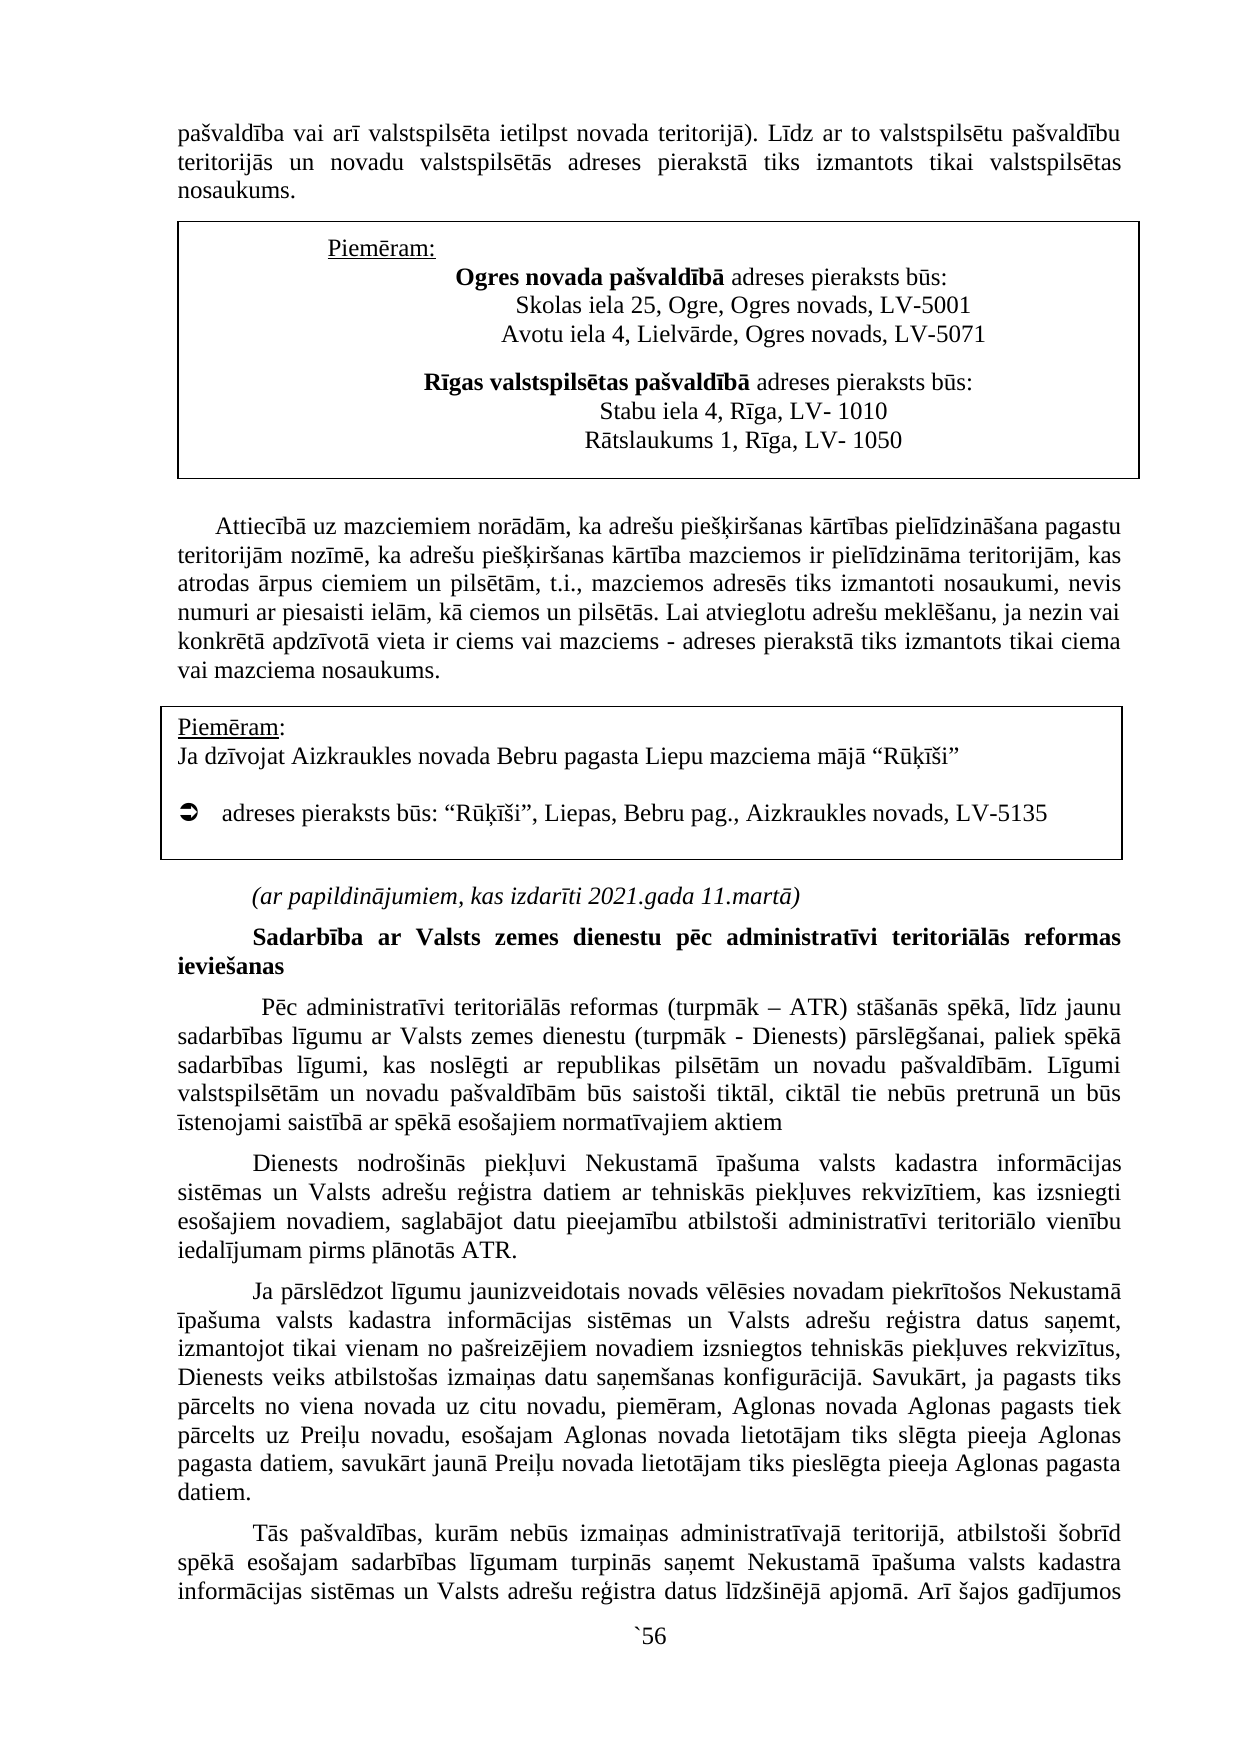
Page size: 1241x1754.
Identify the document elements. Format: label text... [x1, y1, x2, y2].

list Skolas iela 25, Ogre, Ogres novads, LV-5001 [364, 291, 1122, 319]
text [177, 1518, 1122, 1605]
text Ja pārslēdzot līgumu jaunizveidotais novads vēlēsies novadam piekrītošos Nekustamā īpašuma valsts kadastra informācijas sistēmas un Valsts adrešu reģistra datus saņemt, izmantojot tikai vienam no pašreizējiem novadiem izsniegtos tehniskās piekļuves rekvizītus, Dienests veiks atbilstošas izmaiņas datu saņemšanas konfigurācijā. Savukārt, ja pagasts tiks pārcelts no viena novada uz citu novadu, piemēram, Aglonas novada Aglonas pagasts tiek pārcelts uz Preiļu novadu, esošajam Aglonas novada lietotājam tiks slēgta pieeja Aglonas pagasta datiem, savukārt jaunā Preiļu novada lietotājam tiks pieslēgta pieeja Aglonas pagasta datiem. [177, 1276, 1122, 1506]
text Pēc administratīvi teritoriālās reformas (turpmāk – ATR) stāšanās spēkā, līdz jaunu sadarbības līgumu ar Valsts zemes dienestu (turpmāk - Dienests) pārslēgšanai, paliek spēkā sadarbības līgumi, kas noslēgti ar republikas pilsētām un novadu pašvaldībām. Līgumi valstspilsētām un novadu pašvaldībām būs saistoši tiktāl, ciktāl tie nebūs pretrunā un būs īstenojami saistībā ar spēkā esošajiem normatīvajiem aktiem [177, 992, 1122, 1136]
list Rīgas valstspilsētas pašvaldībā adreses pieraksts būs: [274, 367, 1122, 396]
text (ar papildinājumiem, kas izdarīti 2021.gada 11.martā) [184, 881, 1122, 910]
list Stabu iela 4, Rīga, LV- 1010 [364, 396, 1122, 425]
text Sadarbība ar Valsts zemes dienestu pēc administratīvi teritoriālās reformas ieviešanas [177, 922, 1122, 980]
text Piemēram: [252, 233, 1122, 262]
list Avotu iela 4, Lielvārde, Ogres novads, LV-5071 [364, 319, 1122, 348]
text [177, 118, 1122, 204]
text Attiecībā uz mazciemiem norādām, ka adrešu piešķiršanas kārtības pielīdzināšana pagastu teritorijām nozīmē, ka adrešu piešķiršanas kārtība mazciemos ir pielīdzināma teritorijām, kas atrodas ārpus ciemiem un pilsētām, t.i., mazciemos adresēs tiks izmantoti nosaukumi, nevis numuri ar piesaisti ielām, kā ciemos un pilsētās. Lai atvieglotu adrešu meklēšanu, ja nezin vai konkrētā apdzīvotā vieta ir ciems vai mazciems - adreses pierakstā tiks izmantots tikai ciema vai mazciema nosaukums. [177, 511, 1122, 683]
text Piemēram: [177, 712, 1121, 741]
text Ja dzīvojat Aizkraukles novada Bebru pagasta Liepu mazciema mājā “Rūķīši” [177, 741, 1121, 770]
text Dienests nodrošinās piekļuvi Nekustamā īpašuma valsts kadastra informācijas sistēmas un Valsts adrešu reģistra datiem ar tehniskās piekļuves rekvizītiem, kas izsniegti esošajiem novadiem, saglabājot datu pieejamību atbilstoši administratīvi teritoriālo vienību iedalījumam pirms plānotās ATR. [177, 1148, 1122, 1263]
list adreses pieraksts būs: “Rūķīši”, Liepas, Bebru pag., Aizkraukles novads, LV-5135 [177, 798, 1121, 827]
list Rātslaukums 1, Rīga, LV- 1050 [364, 425, 1122, 453]
text Ogres novada pašvaldībā adreses pieraksts būs: [281, 262, 1122, 291]
